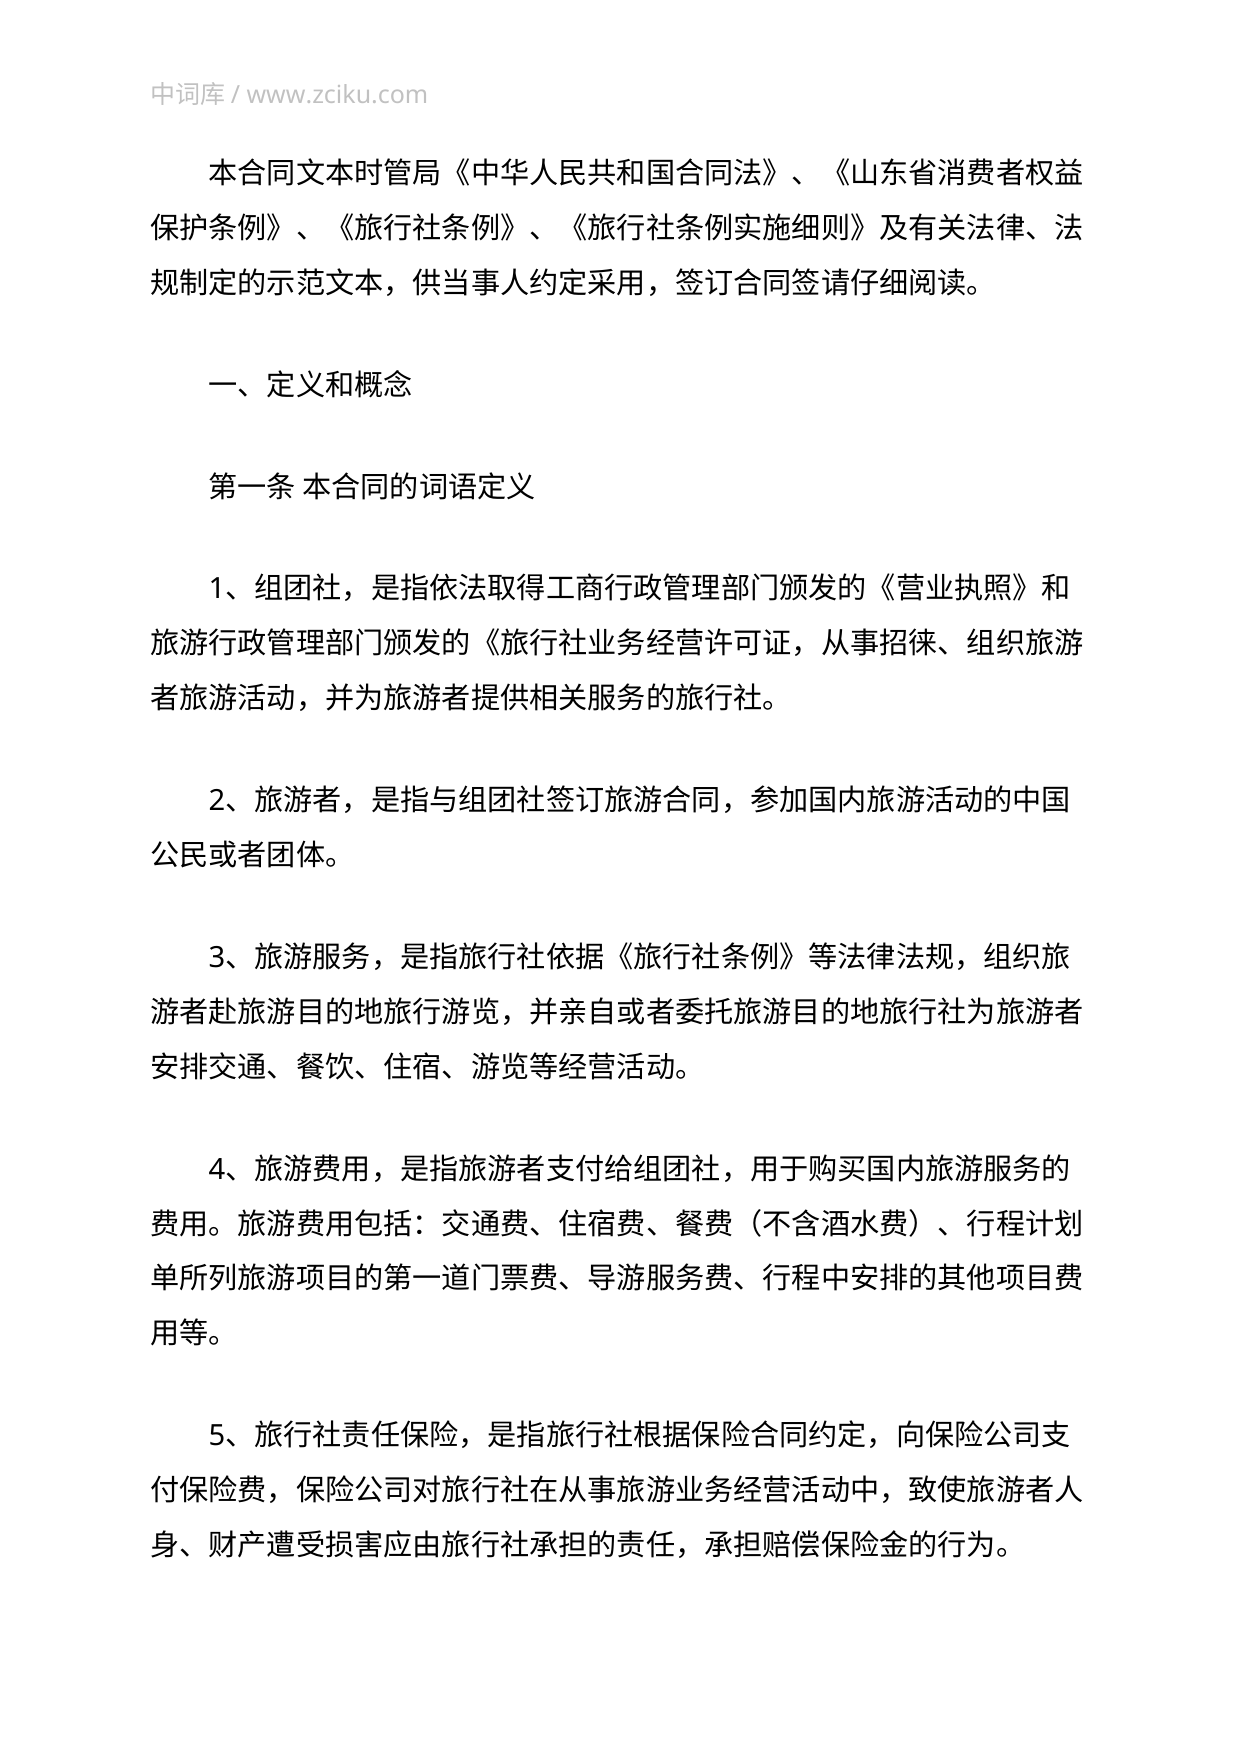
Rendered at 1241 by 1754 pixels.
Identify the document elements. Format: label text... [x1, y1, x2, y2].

text 5、旅行社责任保险，是指旅行社根据保险合同约定，向保险公司支付保险费，保险公司对旅行社在从事旅游业务经营活动中，致使旅游者人身、财产遭受损害应由旅行社承担的责任，承担赔偿保险金的行为。 [150, 1412, 1090, 1564]
text 1、组团社，是指依法取得工商行政管理部门颁发的《营业执照》和旅游行政管理部门颁发的《旅行社业务经营许可证，从事招徕、组织旅游者旅游活动，并为旅游者提供相关服务的旅行社。 [150, 565, 1090, 717]
text 3、旅游服务，是指旅行社依据《旅行社条例》等法律法规，组织旅游者赴旅游目的地旅行游览，并亲自或者委托旅游目的地旅行社为旅游者安排交通、餐饮、住宿、游览等经营活动。 [150, 933, 1090, 1086]
text 一、定义和概念 [150, 362, 1090, 404]
text 第一条 本合同的词语定义 [150, 463, 1090, 506]
text 2、旅游者，是指与组团社签订旅游合同，参加国内旅游活动的中国公民或者团体。 [150, 777, 1090, 874]
text 4、旅游费用，是指旅游者支付给组团社，用于购买国内旅游服务的费用。旅游费用包括：交通费、住宿费、餐费（不含酒水费）、行程计划单所列旅游项目的第一道门票费、导游服务费、行程中安排的其他项目费用等。 [150, 1145, 1090, 1352]
text 本合同文本时管局《中华人民共和国合同法》、《山东省消费者权益保护条例》、《旅行社条例》、《旅行社条例实施细则》及有关法律、法规制定的示范文本，供当事人约定采用，签订合同签请仔细阅读。 [150, 150, 1090, 302]
